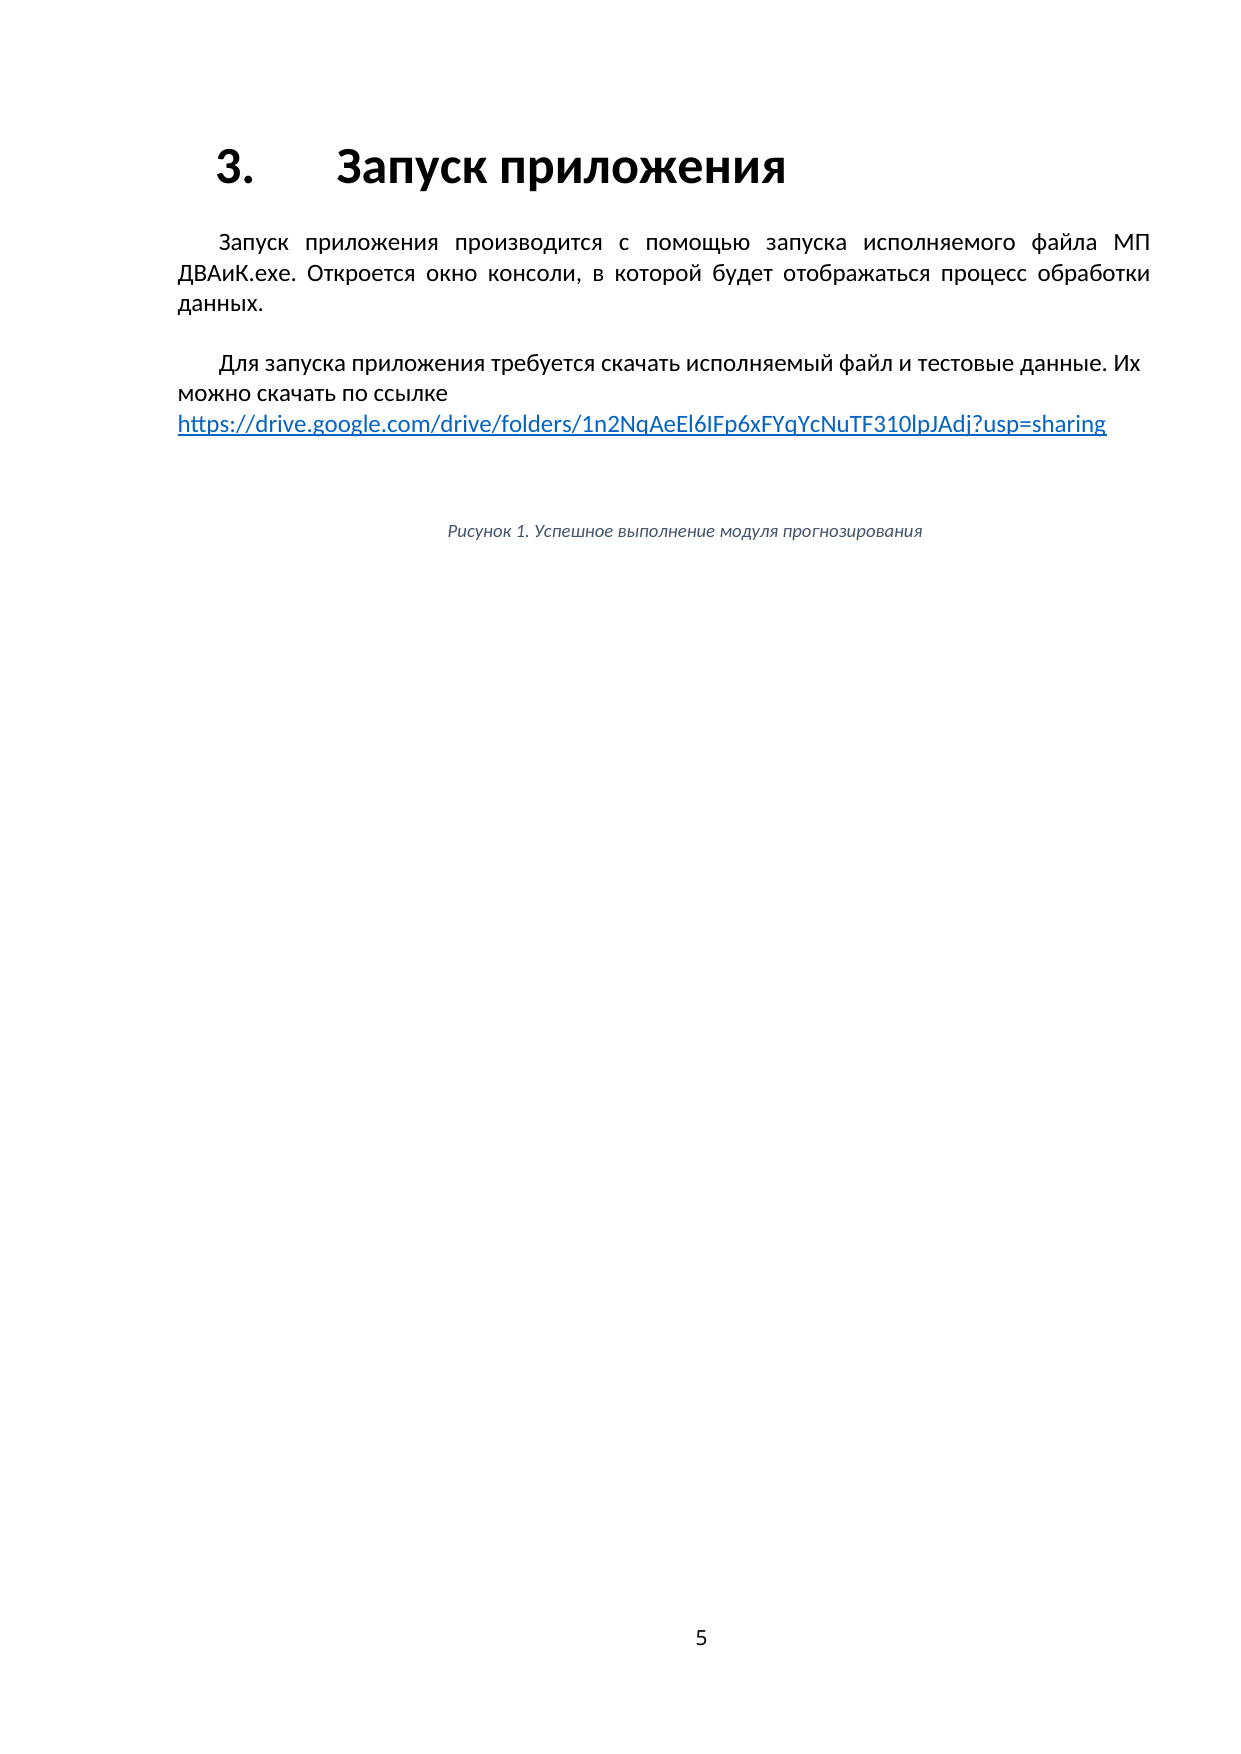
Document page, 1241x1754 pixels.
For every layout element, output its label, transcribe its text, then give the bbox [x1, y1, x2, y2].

subtitle Запуск приложения [215, 133, 1152, 197]
text Запуск приложения производится с помощью запуска исполняемого файла МП ДВАиК.exe. Откроется окно консоли, в которой будет отображаться процесс обработки данных. [177, 226, 1152, 318]
text Для запуска приложения требуется скачать исполняемый файл и тестовые данные. Их можно скачать по ссылке https://drive.google.com/drive/folders/1n2NqAeEl6IFp6xFYqYcNuTF310lpJAdj?usp=sharing [177, 347, 1152, 438]
text Рисунок 1. Успешное выполнение модуля прогнозирования [177, 520, 1152, 543]
